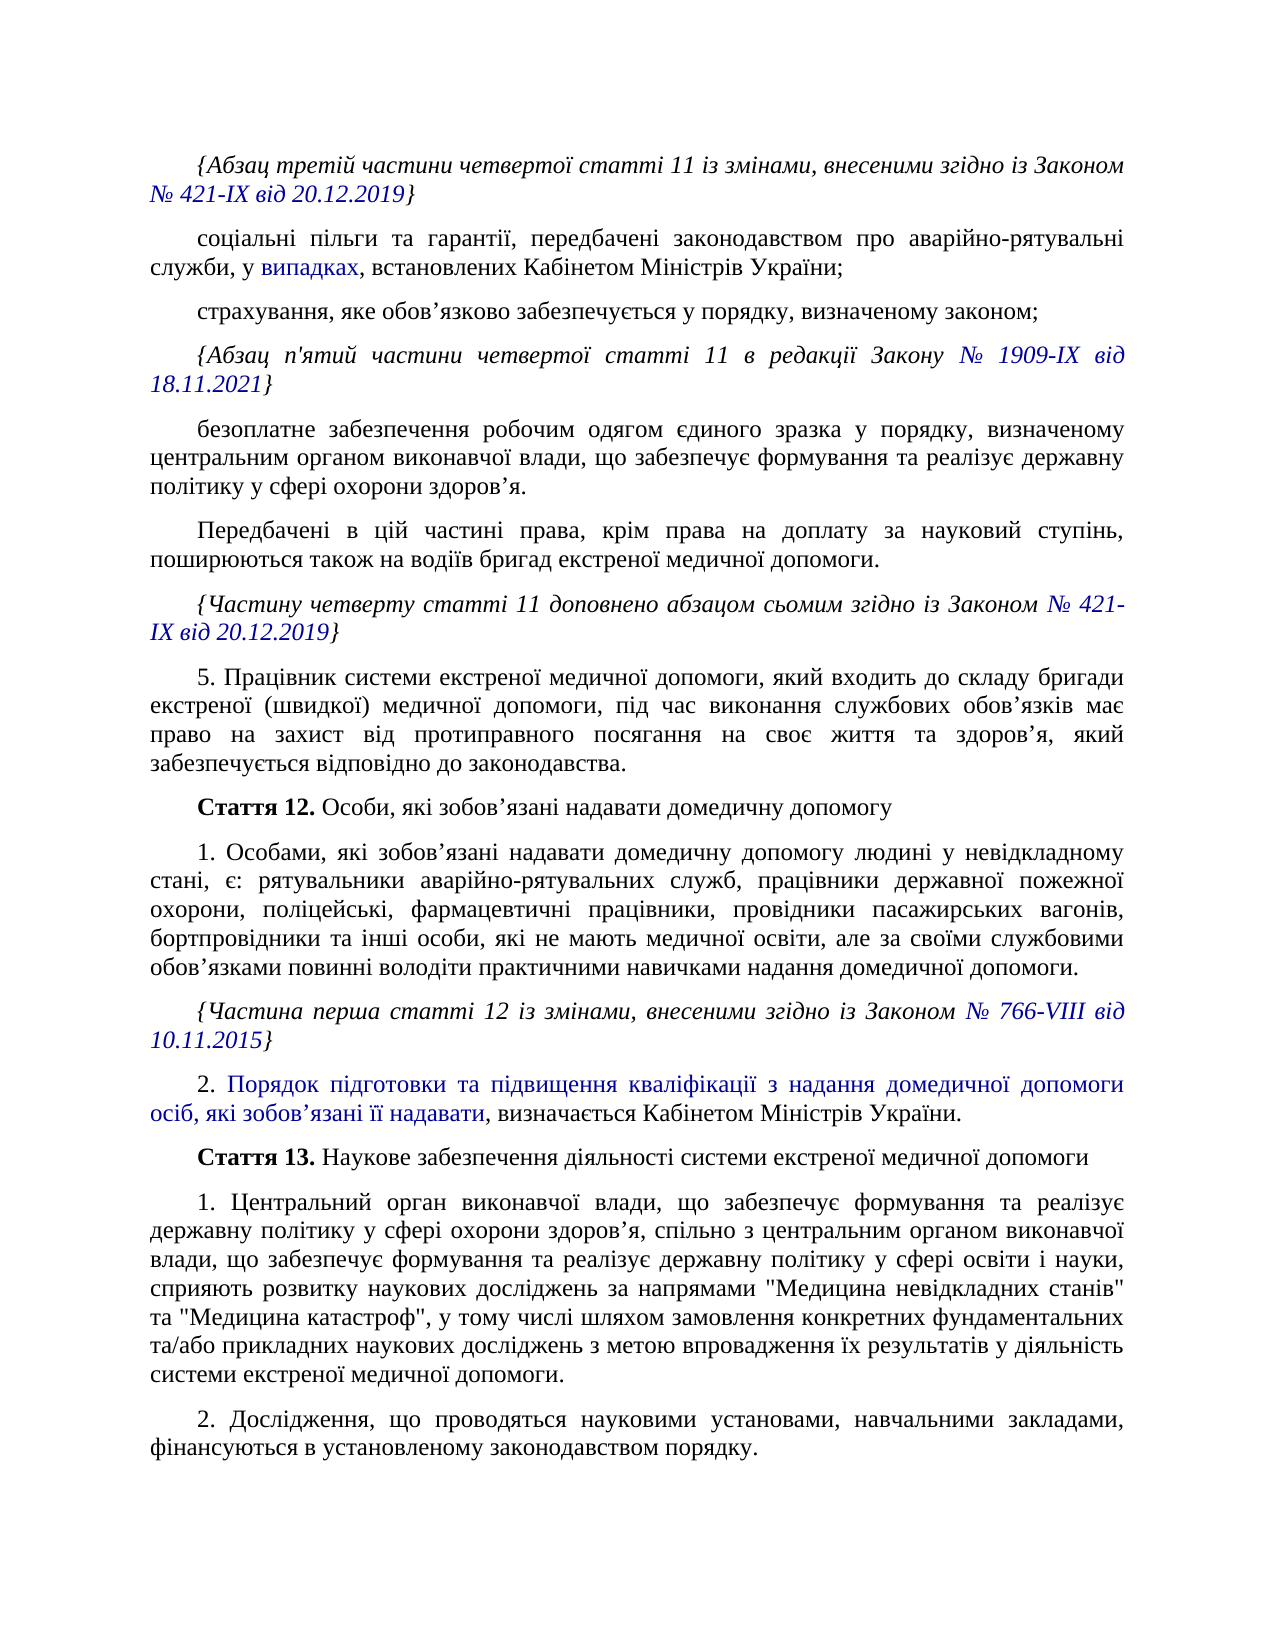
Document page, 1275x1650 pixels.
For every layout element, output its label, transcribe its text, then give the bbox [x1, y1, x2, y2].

text 2. Дослідження, що проводяться науковими установами, навчальними закладами, фінансуються в установленому законодавством порядку. [150, 1404, 1125, 1461]
text страхування, яке обов’язково забезпечується у порядку, визначеному законом; [150, 296, 1125, 325]
text {Частину четверту статті 11 доповнено абзацом сьомим згідно із Законом № 421-IX від 20.12.2019} [150, 589, 1125, 646]
text Стаття 12. Особи, які зобов’язані надавати домедичну допомогу [150, 792, 1125, 821]
text Стаття 13. Наукове забезпечення діяльності системи екстреної медичної допомоги [150, 1142, 1125, 1171]
text 1. Особами, які зобов’язані надавати домедичну допомогу людині у невідкладному стані, є: рятувальники аварійно-рятувальних служб, працівники державної пожежної охорони, поліцейські, фармацевтичні працівники, провідники пасажирських вагонів, бортпровідники та інші особи, які не мають медичної освіти, але за своїми службовими обов’язками повинні володіти практичними навичками надання домедичної допомоги. [150, 837, 1125, 981]
text 5. Працівник системи екстреної медичної допомоги, який входить до складу бригади екстреної (швидкої) медичної допомоги, під час виконання службових обов’язків має право на захист від протиправного посягання на своє життя та здоров’я, який забезпечується відповідно до законодавства. [150, 662, 1125, 777]
text Передбачені в цій частині права, крім права на доплату за науковий ступінь, поширюються також на водіїв бригад екстреної медичної допомоги. [150, 516, 1125, 573]
text 1. Центральний орган виконавчої влади, що забезпечує формування та реалізує державну політику у сфері охорони здоров’я, спільно з центральним органом виконавчої влади, що забезпечує формування та реалізує державну політику у сфері освіти і науки, сприяють розвитку наукових досліджень за напрямами "Медицина невідкладних станів" та "Медицина катастроф", у тому числі шляхом замовлення конкретних фундаментальних та/або прикладних наукових досліджень з метою впровадження їх результатів у діяльність системи екстреної медичної допомоги. [150, 1187, 1125, 1388]
text {Абзац п'ятий частини четвертої статті 11 в редакції Закону № 1909-IX від 18.11.2021} [150, 341, 1125, 398]
text {Абзац третій частини четвертої статті 11 із змінами, внесеними згідно із Законом № 421-IX від 20.12.2019} [150, 150, 1125, 207]
text соціальні пільги та гарантії, передбачені законодавством про аварійно-рятувальні служби, у випадках, встановлених Кабінетом Міністрів України; [150, 223, 1125, 281]
text безоплатне забезпечення робочим одягом єдиного зразка у порядку, визначеному центральним органом виконавчої влади, що забезпечує формування та реалізує державну політику у сфері охорони здоров’я. [150, 414, 1125, 500]
text 2. Порядок підготовки та підвищення кваліфікації з надання домедичної допомоги осіб, які зобов’язані її надавати, визначається Кабінетом Міністрів України. [150, 1069, 1125, 1127]
text {Частина перша статті 12 із змінами, внесеними згідно із Законом № 766-VIII від 10.11.2015} [150, 996, 1125, 1054]
